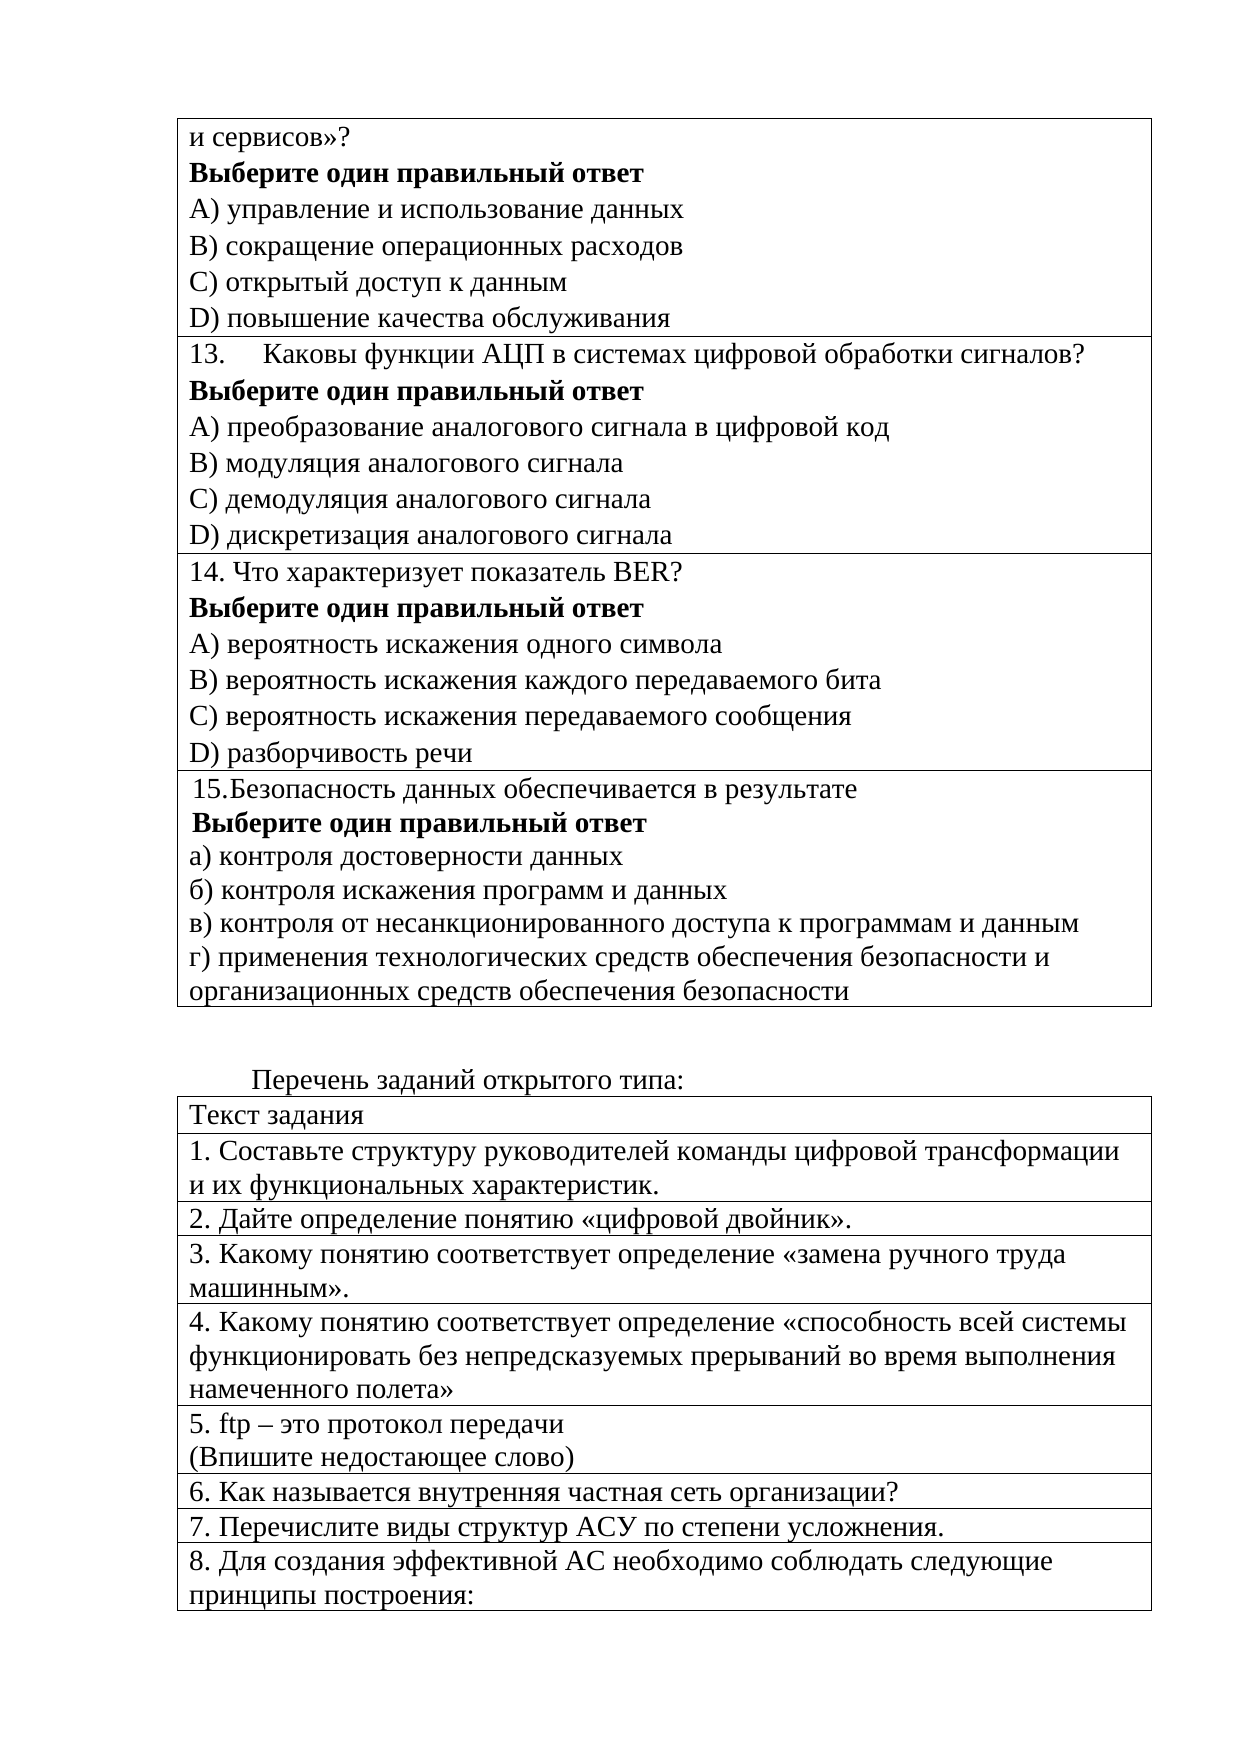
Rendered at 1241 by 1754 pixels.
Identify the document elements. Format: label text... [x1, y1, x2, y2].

table_cell 14. Что характеризует показатель BER? Выберите один правильный ответ А) вероятность искажения одного символа B) вероятность искажения каждого передаваемого бита С) вероятность искажения передаваемого сообщения D) разборчивость речи [178, 554, 1151, 770]
table_cell ftp – это протокол передачи (Впишите недостающее слово) [178, 1406, 1151, 1473]
table_cell Как называется внутренняя частная сеть организации? [178, 1474, 1151, 1508]
table_cell Составьте структуру руководителей команды цифровой трансформации и их функциональных характеристик. [178, 1134, 1151, 1201]
table_cell Дайте определение понятию «цифровой двойник». [178, 1202, 1151, 1235]
table_cell Какому понятию соответствует определение «способность всей системы функционировать без непредсказуемых прерываний во время выполнения намеченного полета» [178, 1304, 1151, 1405]
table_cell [178, 119, 1151, 336]
table_header Текст задания [178, 1097, 1151, 1132]
table_cell Безопасность данных обеспечивается в результате Выберите один правильный ответ а) контроля достоверности данных б) контроля искажения программ и данных в) контроля от несанкционированного доступа к программам и данным г) применения технологических средств обеспечения безопасности и организационных средств обеспечения безопасности [178, 771, 1151, 1006]
text Перечень заданий открытого типа: [177, 1062, 1152, 1096]
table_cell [178, 1543, 1151, 1610]
table_cell Какому понятию соответствует определение «замена ручного труда машинным». [178, 1236, 1151, 1303]
table_cell Перечислите виды структур АСУ по степени усложнения. [178, 1509, 1151, 1542]
table_cell 13. Каковы функции АЦП в системах цифровой обработки сигналов? Выберите один правильный ответ А) преобразование аналогового сигнала в цифровой код B) модуляция аналогового сигнала С) демодуляция аналогового сигнала D) дискретизация аналогового сигнала [178, 337, 1151, 553]
